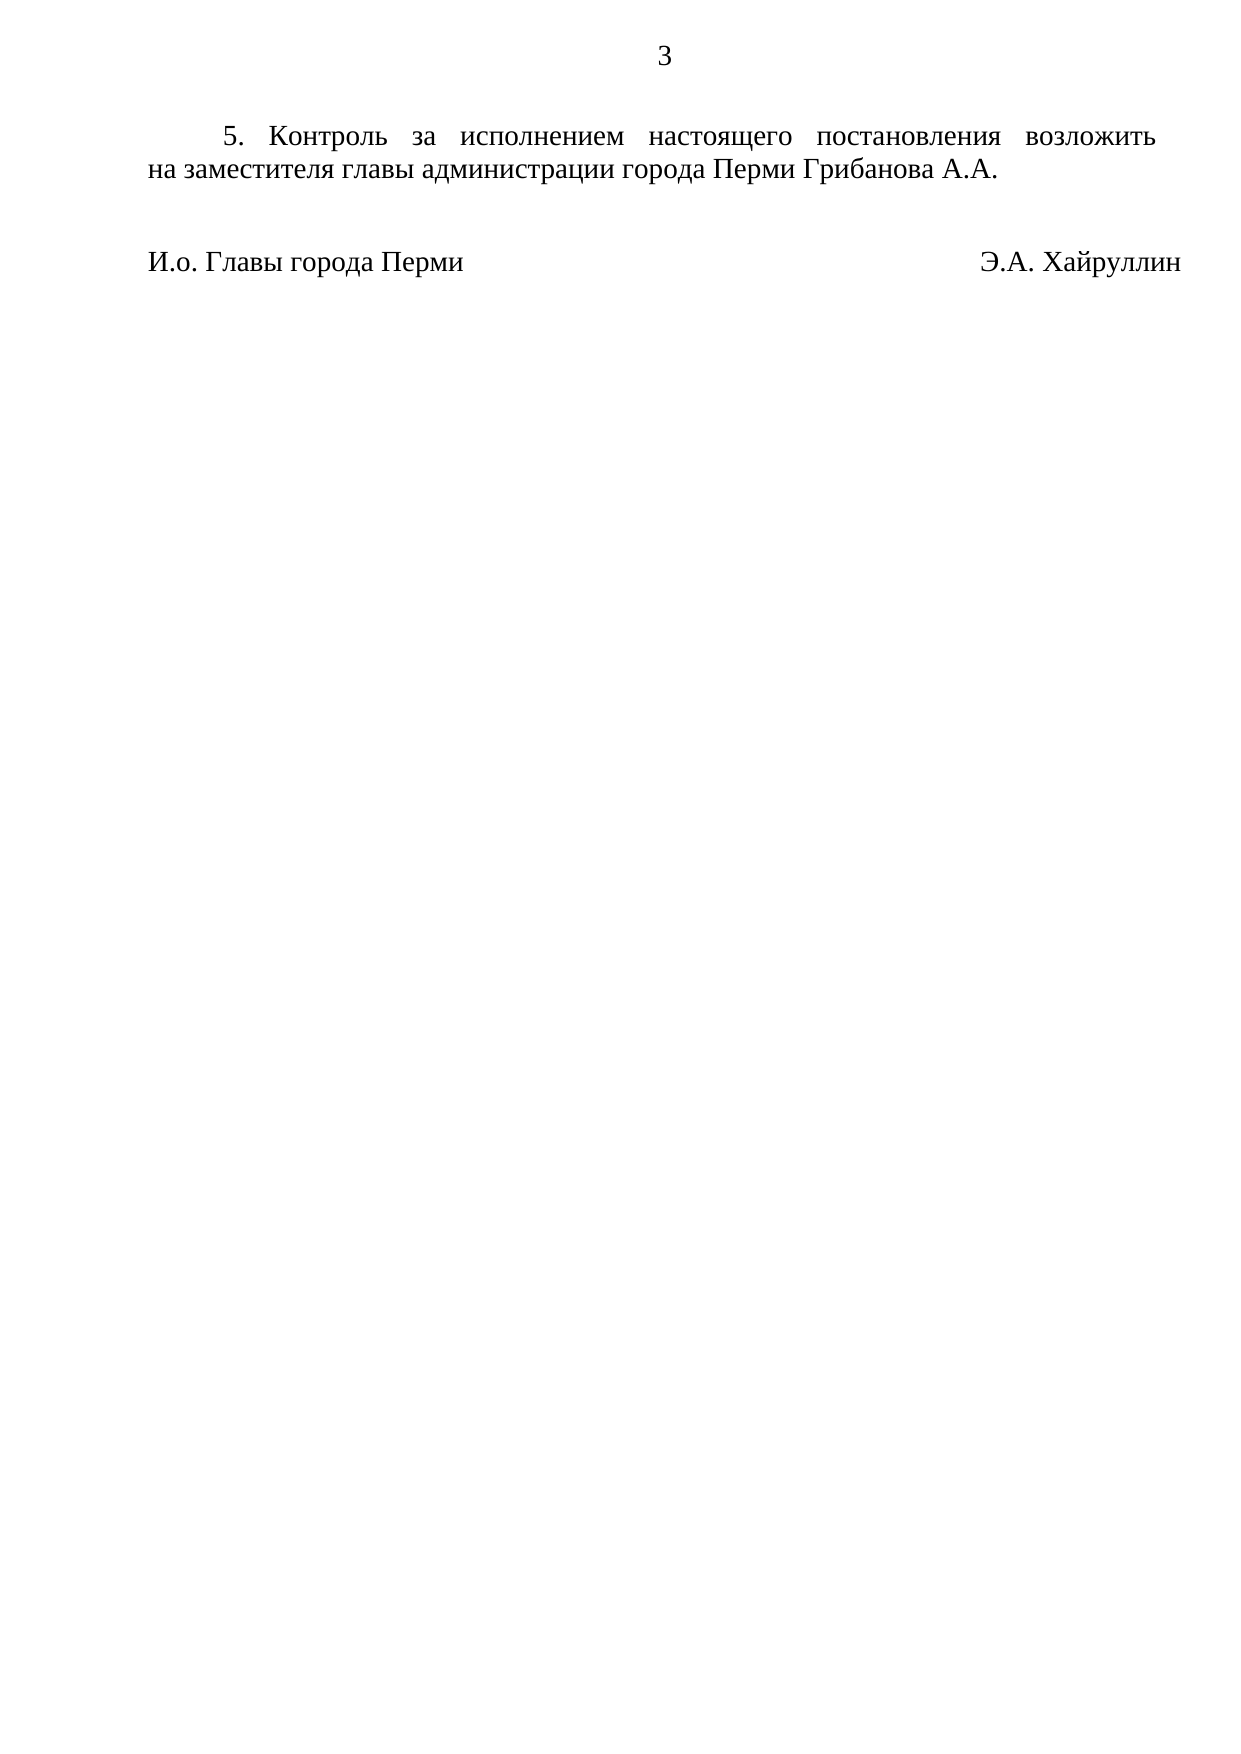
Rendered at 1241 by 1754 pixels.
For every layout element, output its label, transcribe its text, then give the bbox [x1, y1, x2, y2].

text 5. Контроль за исполнением настоящего постановления возложить на заместителя главы администрации города Перми Грибанова А.А. [148, 118, 1181, 185]
text И.о. Главы города Перми Э.А. Хайруллин [148, 244, 1181, 277]
